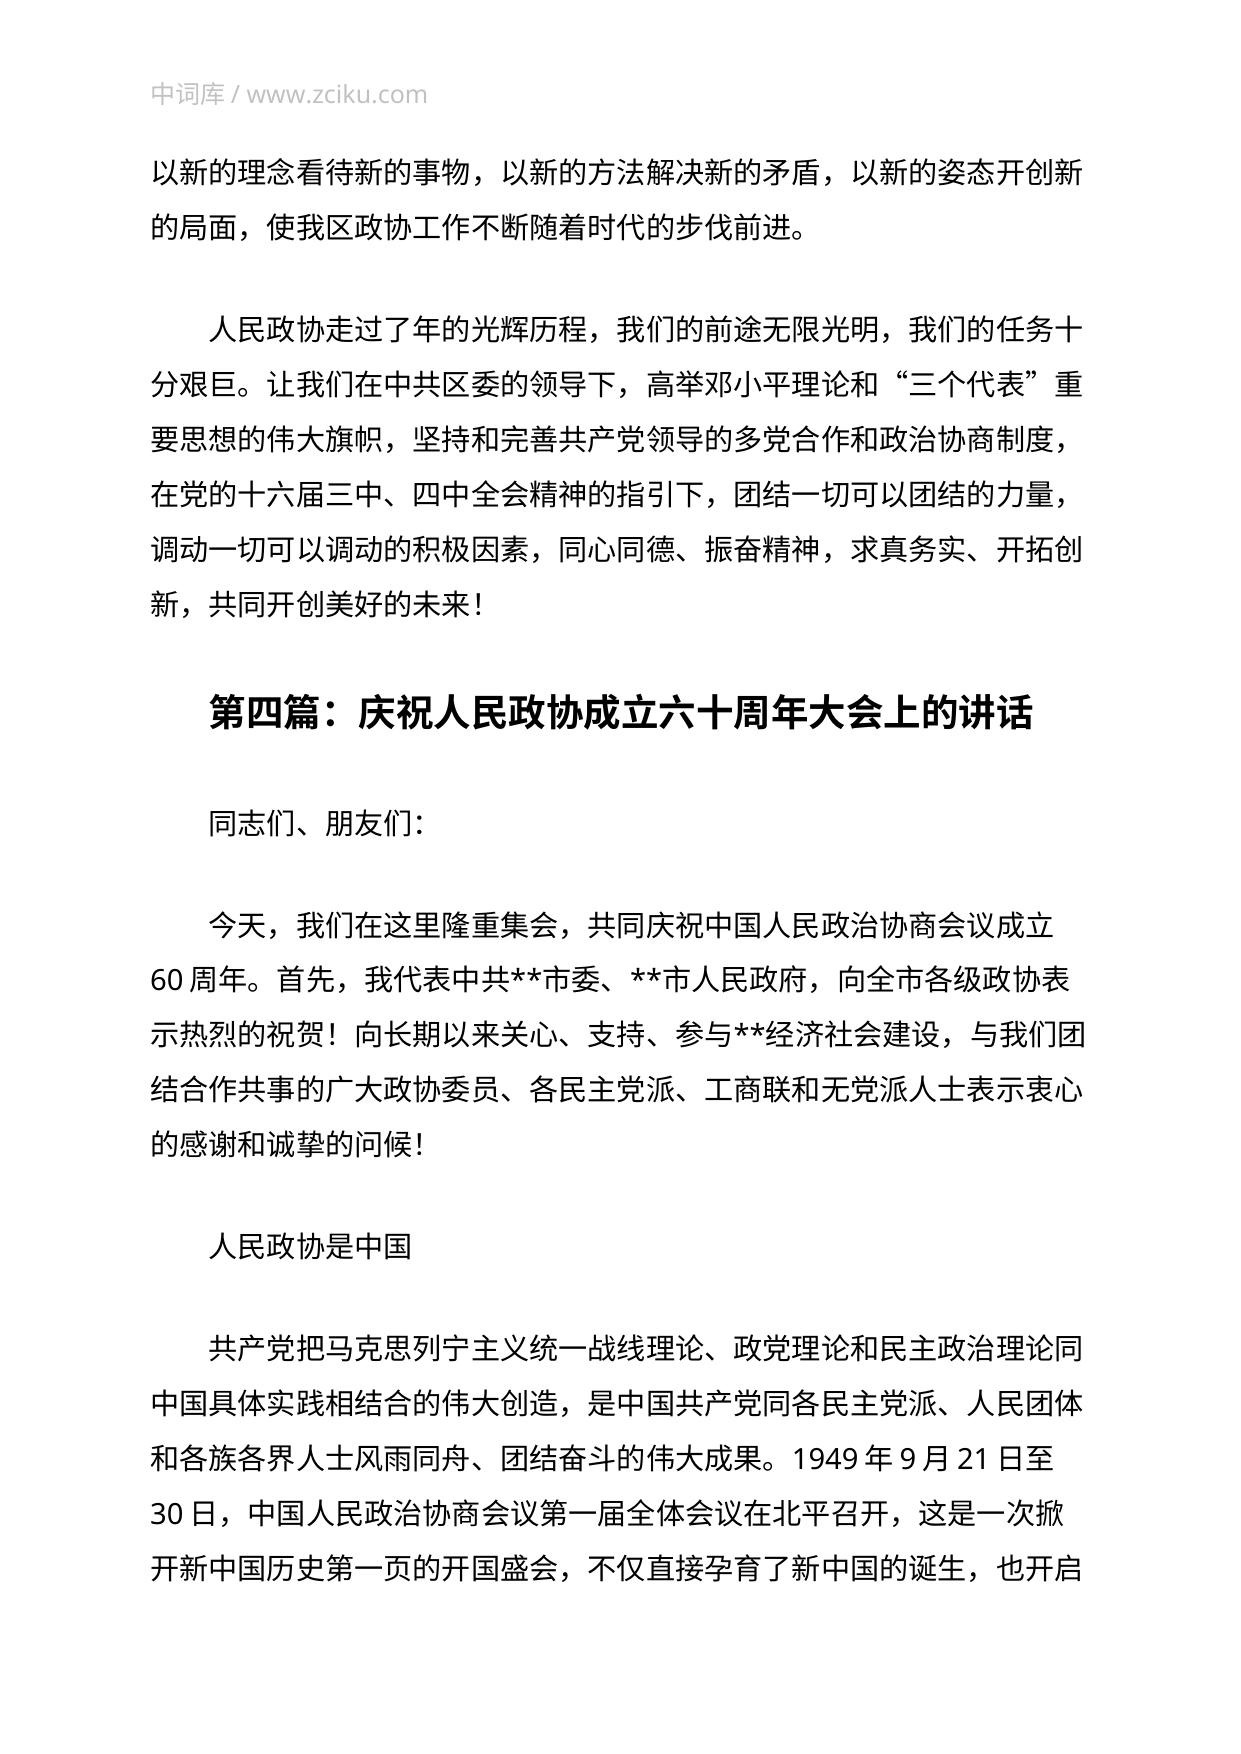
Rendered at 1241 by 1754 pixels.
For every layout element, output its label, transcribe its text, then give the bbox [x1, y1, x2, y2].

text 第四篇：庆祝人民政协成立六十周年大会上的讲话 [150, 683, 1090, 737]
text 人民政协是中国 [150, 1224, 1090, 1266]
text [150, 150, 1090, 247]
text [150, 1325, 1090, 1587]
text 人民政协走过了年的光辉历程，我们的前途无限光明，我们的任务十分艰巨。让我们在中共区委的领导下，高举邓小平理论和“三个代表”重要思想的伟大旗帜，坚持和完善共产党领导的多党合作和政治协商制度，在党的十六届三中、四中全会精神的指引下，团结一切可以团结的力量，调动一切可以调动的积极因素，同心同德、振奋精神，求真务实、开拓创新，共同开创美好的未来！ [150, 307, 1090, 623]
text 今天，我们在这里隆重集会，共同庆祝中国人民政治协商会议成立60周年。首先，我代表中共**市委、**市人民政府，向全市各级政协表示热烈的祝贺！向长期以来关心、支持、参与**经济社会建设，与我们团结合作共事的广大政协委员、各民主党派、工商联和无党派人士表示衷心的感谢和诚挚的问候！ [150, 902, 1090, 1164]
text 同志们、朋友们： [150, 800, 1090, 843]
